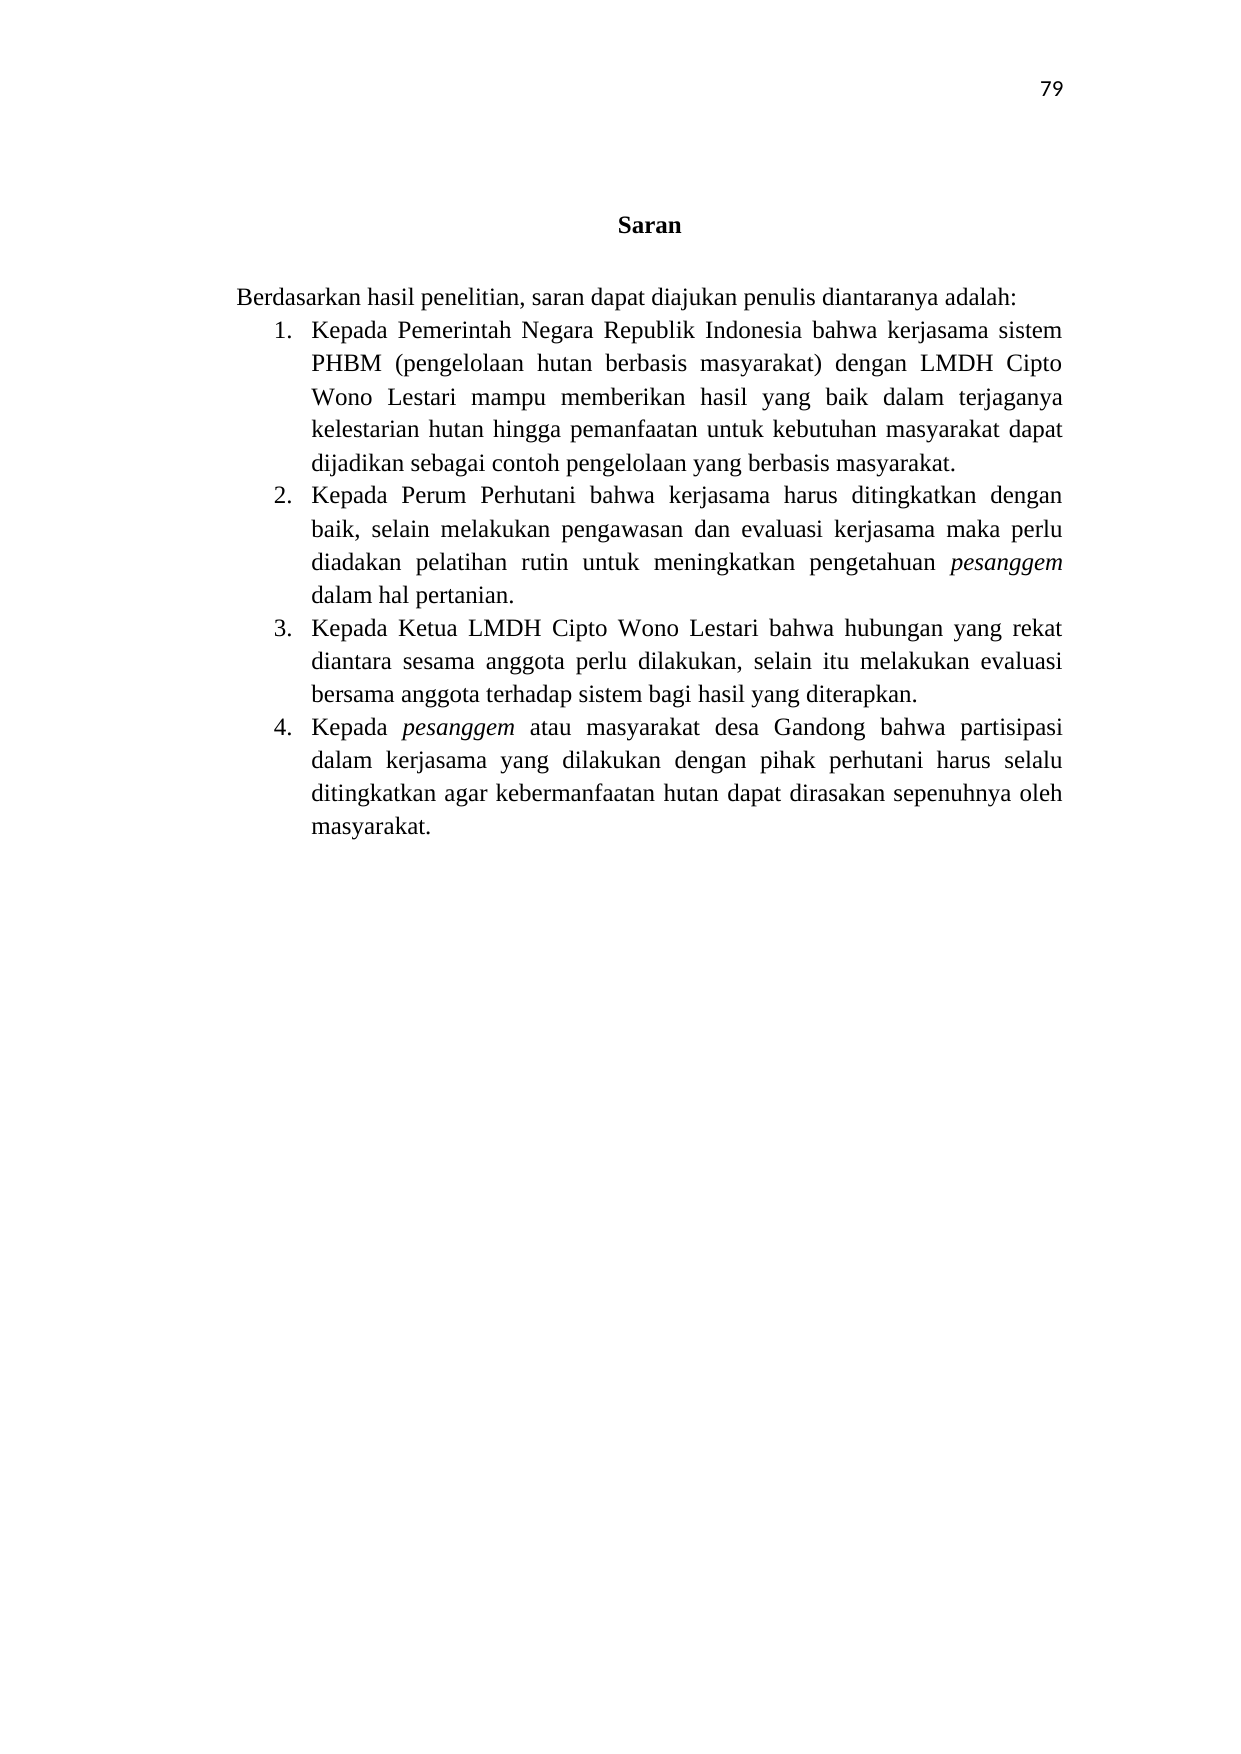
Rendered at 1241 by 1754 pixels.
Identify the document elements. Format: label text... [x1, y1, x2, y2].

text Berdasarkan hasil penelitian, saran dapat diajukan penulis diantaranya adalah: [236, 282, 1063, 311]
list Kepada Ketua LMDH Cipto Wono Lestari bahwa hubungan yang rekat diantara sesama anggota perlu dilakukan, selain itu melakukan evaluasi bersama anggota terhadap sistem bagi hasil yang diterapkan. [274, 613, 1063, 707]
list Kepada pesanggem atau masyarakat desa Gandong bahwa partisipasi dalam kerjasama yang dilakukan dengan pihak perhutani harus selalu ditingkatkan agar kebermanfaatan hutan dapat dirasakan sepenuhnya oleh masyarakat. [274, 712, 1063, 839]
list Kepada Pemerintah Negara Republik Indonesia bahwa kerjasama sistem PHBM (pengelolaan hutan berbasis masyarakat) dengan LMDH Cipto Wono Lestari mampu memberikan hasil yang baik dalam terjaganya kelestarian hutan hingga pemanfaatan untuk kebutuhan masyarakat dapat dijadikan sebagai contoh pengelolaan yang berbasis masyarakat. [274, 316, 1063, 476]
subtitle Saran [236, 210, 1063, 277]
list Kepada Perum Perhutani bahwa kerjasama harus ditingkatkan dengan baik, selain melakukan pengawasan dan evaluasi kerjasama maka perlu diadakan pelatihan rutin untuk meningkatkan pengetahuan pesanggem dalam hal pertanian. [274, 481, 1063, 608]
